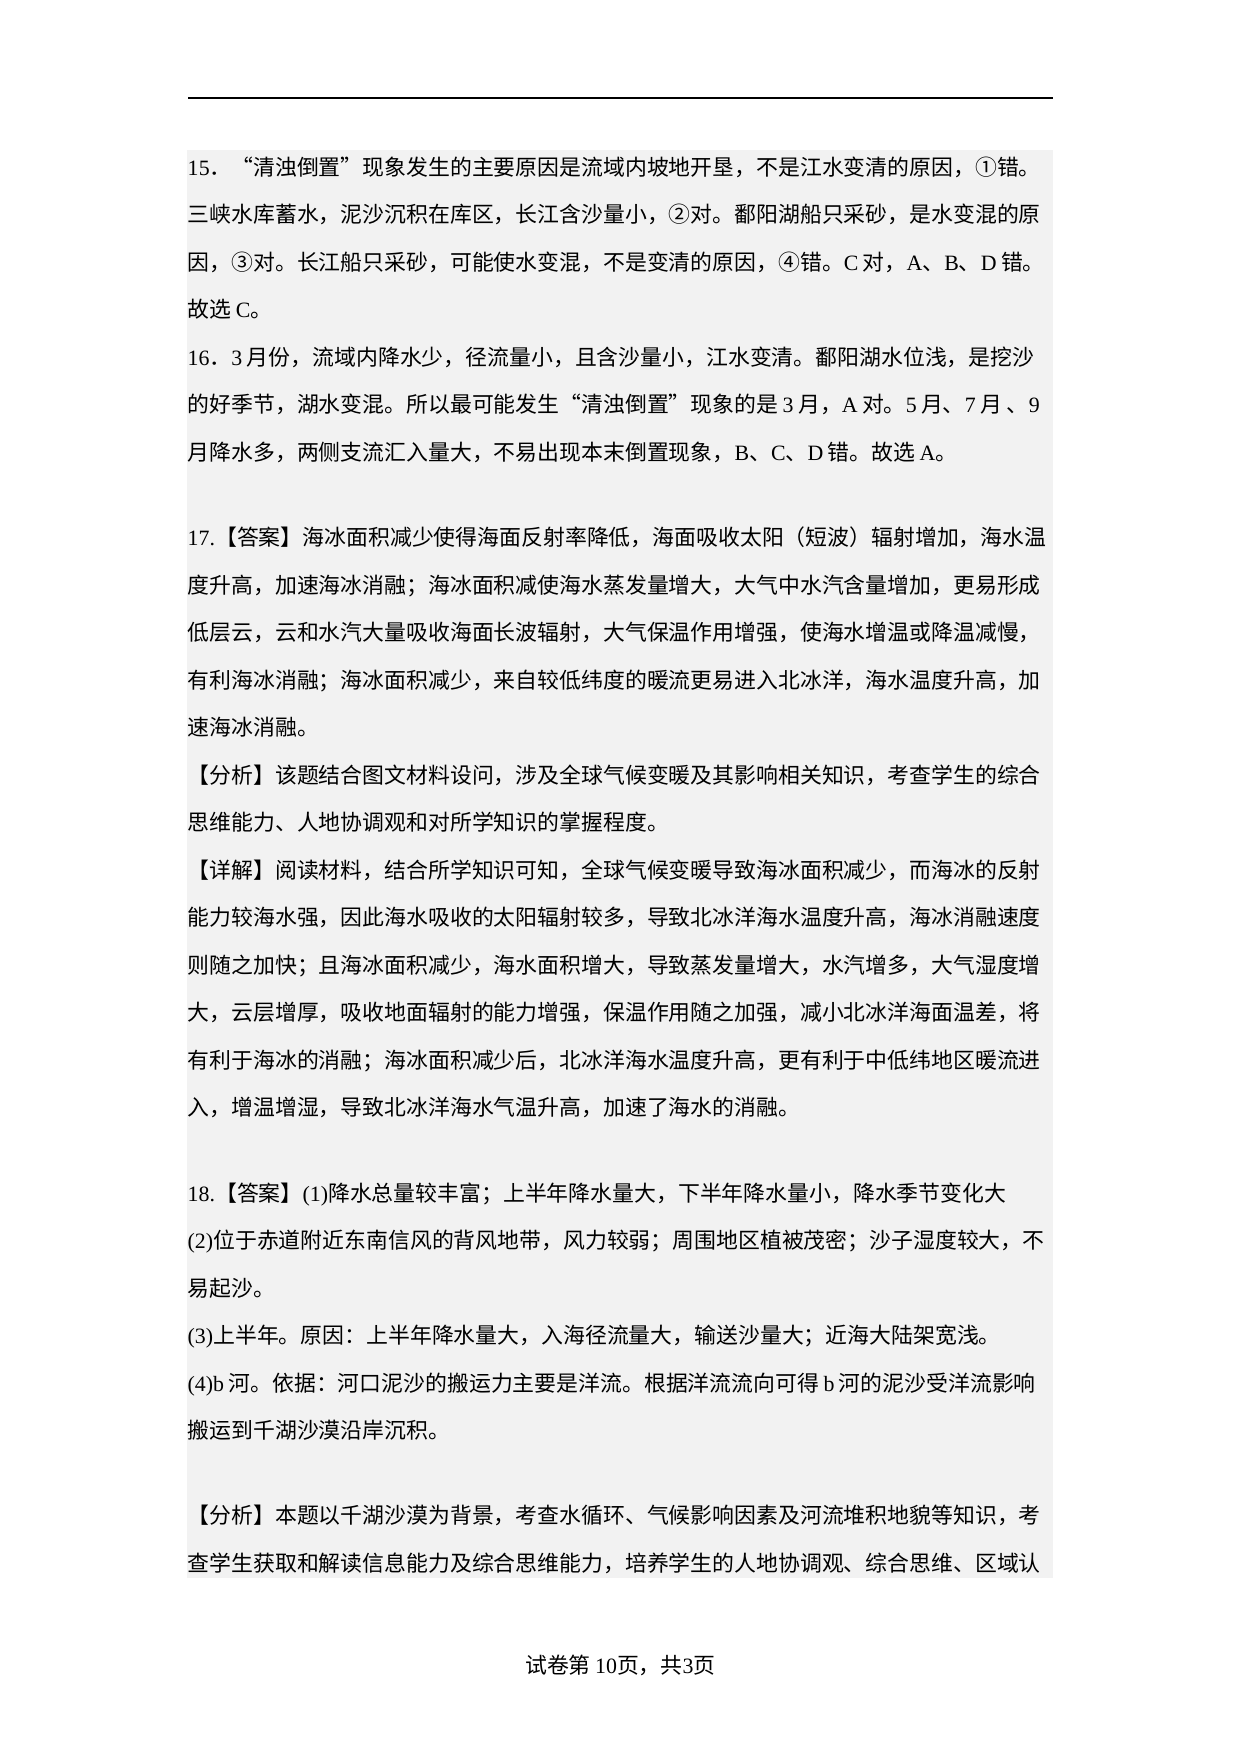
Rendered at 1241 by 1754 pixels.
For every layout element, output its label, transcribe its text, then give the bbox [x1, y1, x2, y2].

text 【分析】该题结合图文材料设问，涉及全球气候变暖及其影响相关知识，考查学生的综合思维能力、人地协调观和对所学知识的掌握程度。 [187, 758, 1053, 837]
text (2)位于赤道附近东南信风的背风地带，风力较弱；周围地区植被茂密；沙子湿度较大，不易起沙。 [187, 1223, 1053, 1302]
text (4)b河。依据：河口泥沙的搬运力主要是洋流。根据洋流流向可得b河的泥沙受洋流影响搬运到千湖沙漠沿岸沉积。 [187, 1366, 1053, 1445]
text 17.【答案】海冰面积减少使得海面反射率降低，海面吸收太阳（短波）辐射增加，海水温度升高，加速海冰消融；海冰面积减使海水蒸发量增大，大气中水汽含量增加，更易形成低层云，云和水汽大量吸收海面长波辐射，大气保温作用增强，使海水增温或降温减慢，有利海冰消融；海冰面积减少，来自较低纬度的暖流更易进入北冰洋，海水温度升高，加速海冰消融。 [187, 520, 1053, 742]
text 16．3月份，流域内降水少，径流量小，且含沙量小，江水变清。鄱阳湖水位浅，是挖沙的好季节，湖水变混。所以最可能发生“清浊倒置”现象的是3月，A对。5月、7月 、9月降水多，两侧支流汇入量大，不易出现本末倒置现象，B、C、D错。故选A。 [187, 340, 1053, 467]
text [187, 1498, 1053, 1578]
text (3)上半年。原因：上半年降水量大，入海径流量大，输送沙量大；近海大陆架宽浅。 [187, 1318, 1053, 1350]
text 18.【答案】(1)降水总量较丰富；上半年降水量大，下半年降水量小，降水季节变化大 [187, 1176, 1053, 1207]
text 15．“清浊倒置”现象发生的主要原因是流域内坡地开垦，不是江水变清的原因，①错。三峡水库蓄水，泥沙沉积在库区，长江含沙量小，②对。鄱阳湖船只采砂，是水变混的原因，③对。长江船只采砂，可能使水变混，不是变清的原因，④错。C对，A、B、D错。故选C。 [187, 150, 1053, 324]
text 【详解】阅读材料，结合所学知识可知，全球气候变暖导致海冰面积减少，而海冰的反射能力较海水强，因此海水吸收的太阳辐射较多，导致北冰洋海水温度升高，海冰消融速度则随之加快；且海冰面积减少，海水面积增大，导致蒸发量增大，水汽增多，大气湿度增大，云层增厚，吸收地面辐射的能力增强，保温作用随之加强，减小北冰洋海面温差，将有利于海冰的消融；海冰面积减少后，北冰洋海水温度升高，更有利于中低纬地区暖流进入，增温增湿，导致北冰洋海水气温升高，加速了海水的消融。 [187, 853, 1053, 1122]
